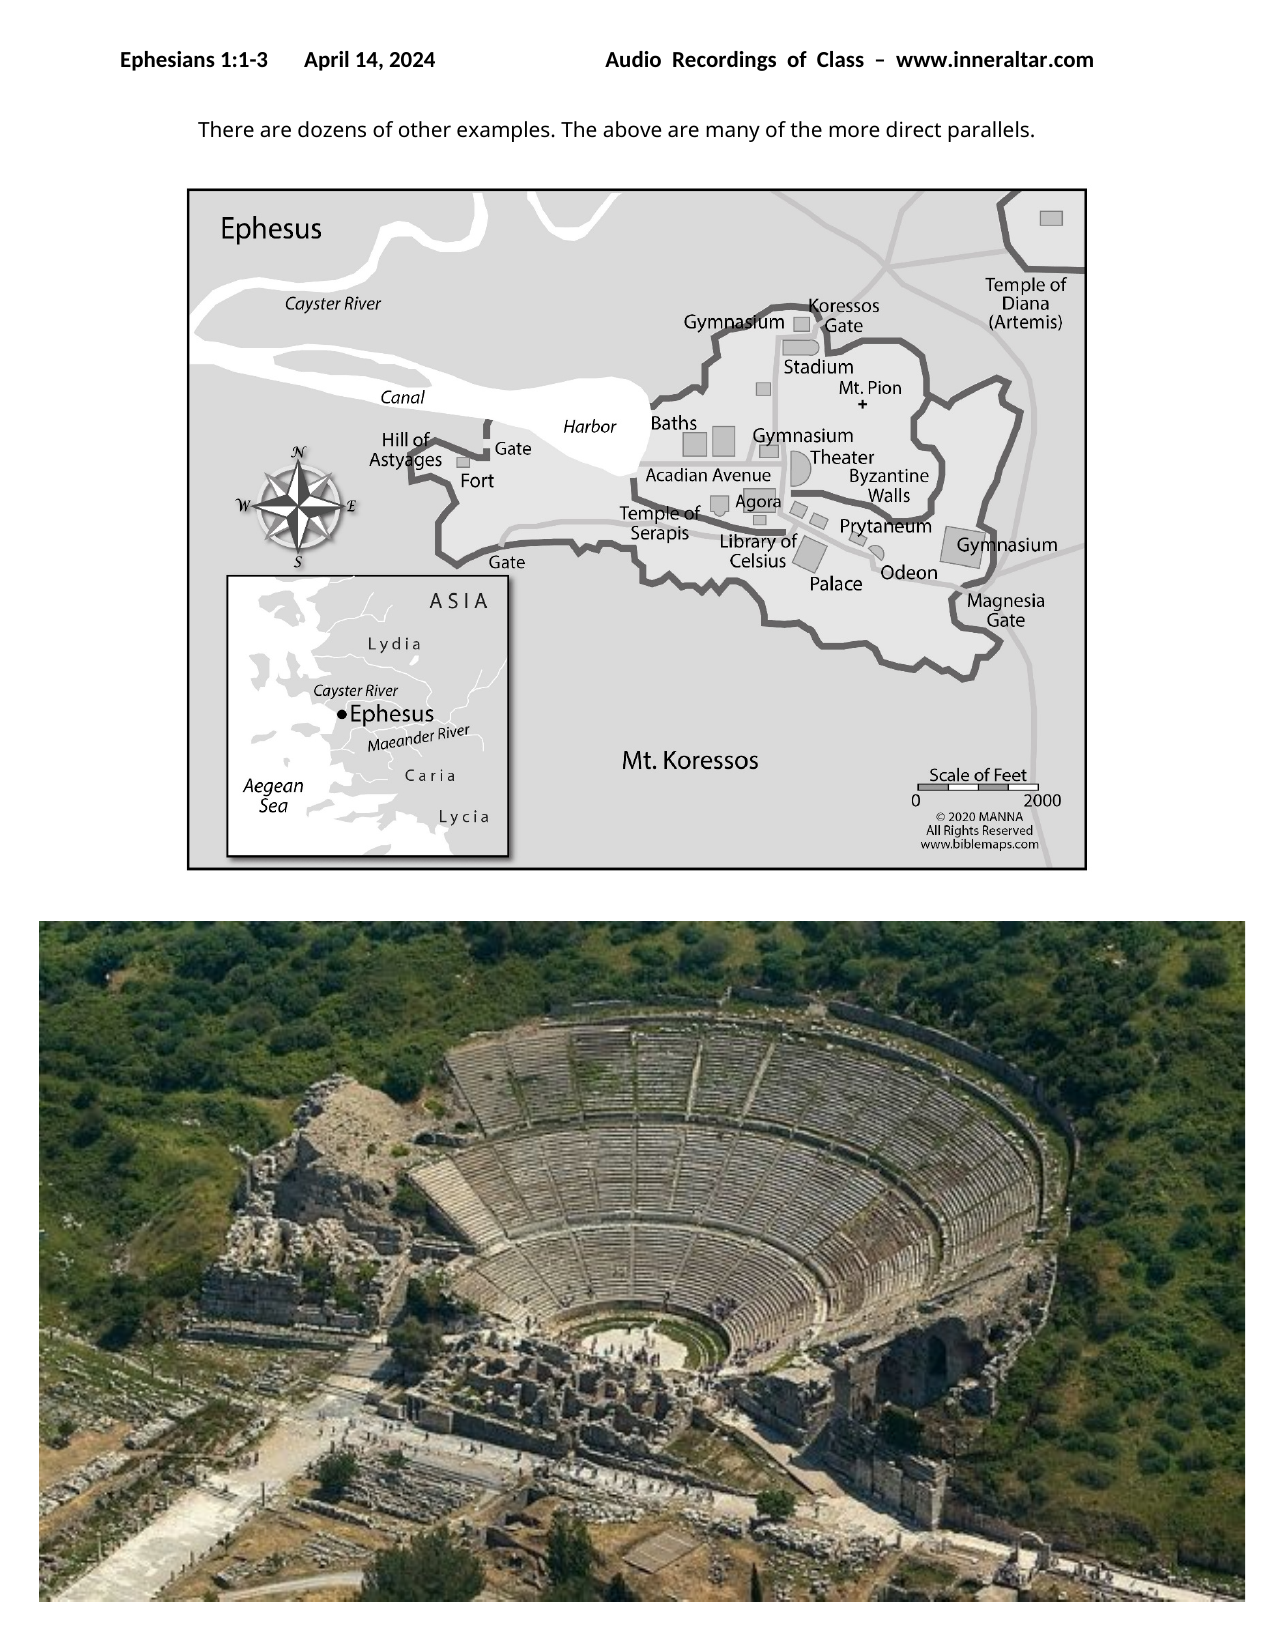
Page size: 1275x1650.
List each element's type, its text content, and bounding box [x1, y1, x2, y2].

picture [141, 147, 1134, 913]
text There are dozens of other examples. The above are many of the more direct parallels. [120, 101, 1114, 147]
picture [39, 921, 1246, 1602]
